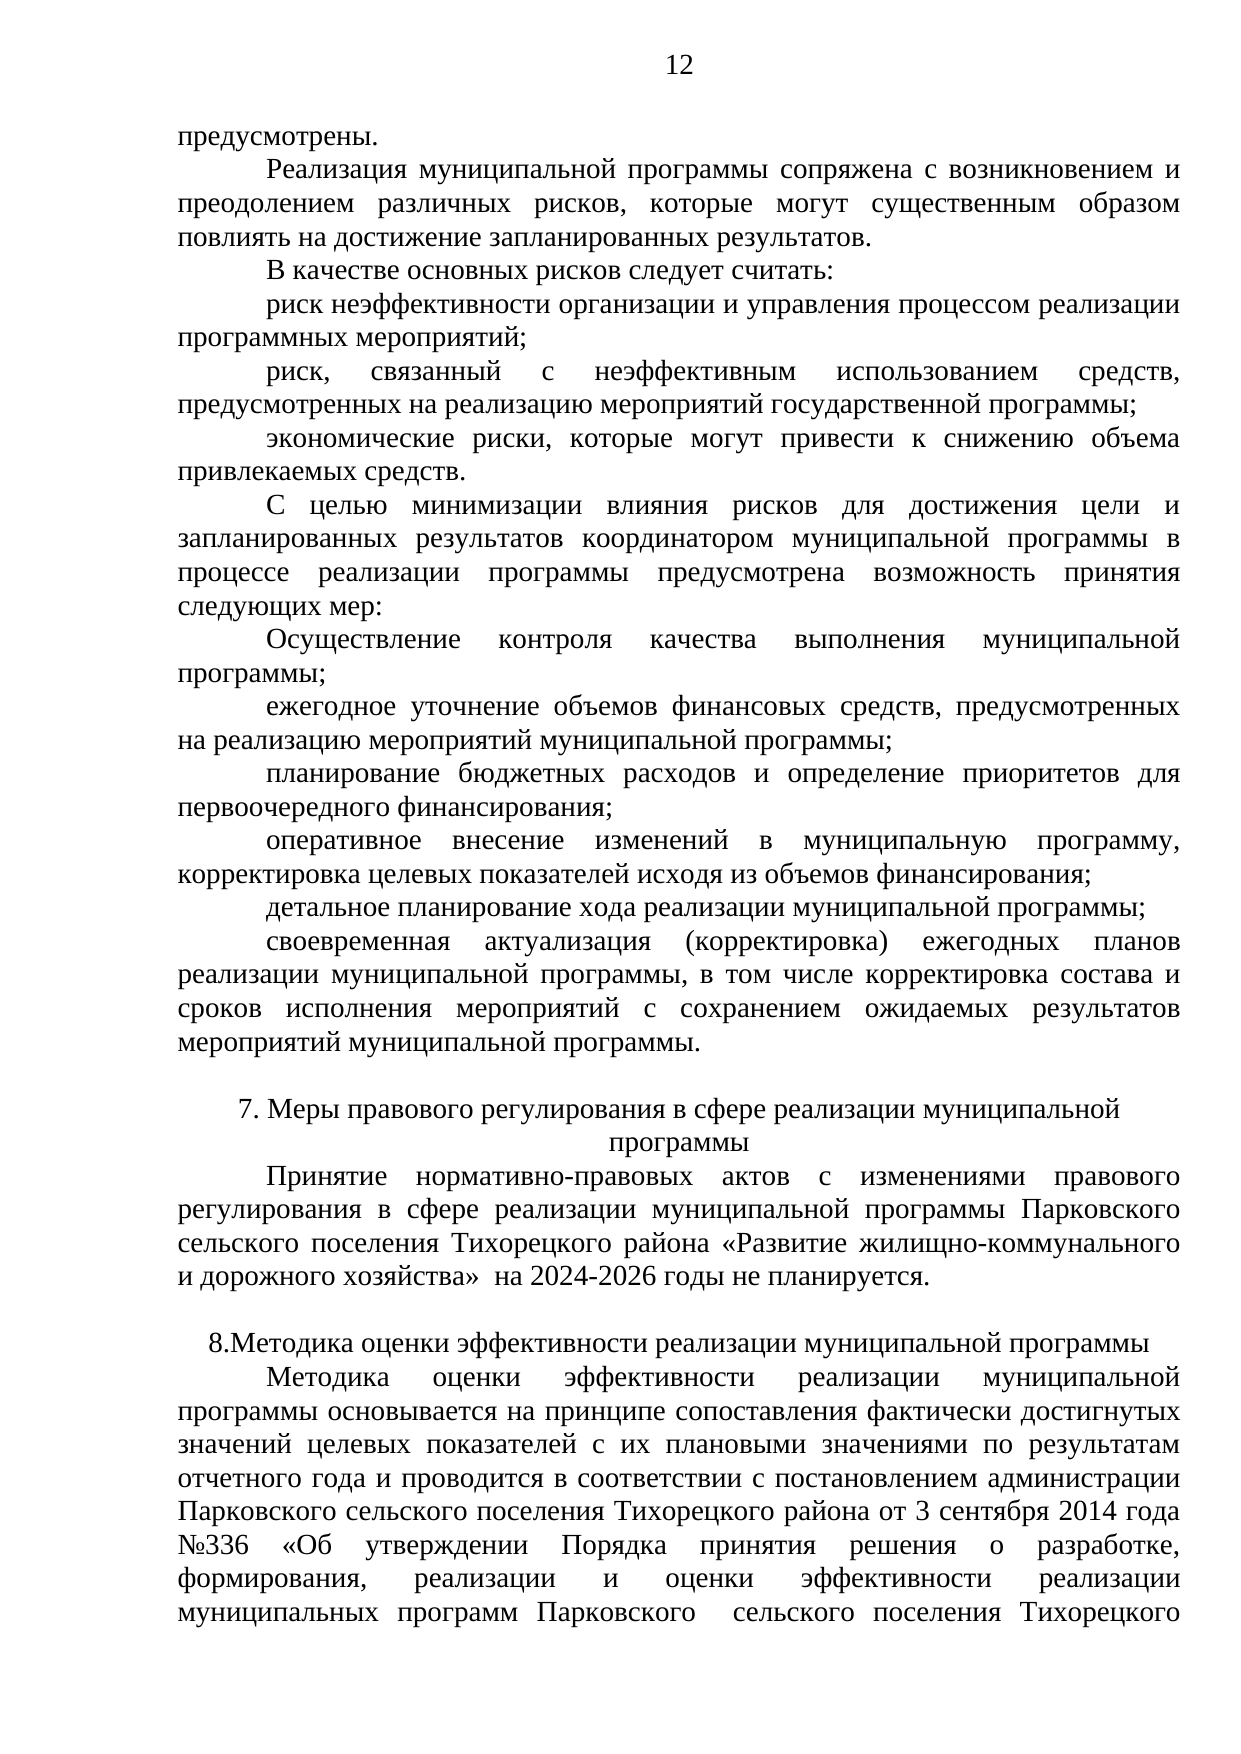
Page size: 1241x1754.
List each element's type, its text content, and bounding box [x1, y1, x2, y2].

text планирование бюджетных расходов и определение приоритетов для первоочередного финансирования; [177, 755, 1181, 822]
text риск неэффективности организации и управления процессом реализации программных мероприятий; [177, 286, 1181, 353]
text 7. Меры правового регулирования в сфере реализации муниципальной программы [177, 1091, 1181, 1158]
text детальное планирование хода реализации муниципальной программы; [177, 889, 1181, 923]
text С целью минимизации влияния рисков для достижения цели и запланированных результатов координатором муниципальной программы в процессе реализации программы предусмотрена возможность принятия следующих мер: [177, 487, 1181, 621]
text экономические риски, которые могут привести к снижению объема привлекаемых средств. [177, 420, 1181, 487]
text своевременная актуализация (корректировка) ежегодных планов реализации муниципальной программы, в том числе корректировка состава и сроков исполнения мероприятий с сохранением ожидаемых результатов мероприятий муниципальной программы. [177, 923, 1181, 1057]
text 8.Методика оценки эффективности реализации муниципальной программы [177, 1326, 1181, 1359]
text Реализация муниципальной программы сопряжена с возникновением и преодолением различных рисков, которые могут существенным образом повлиять на достижение запланированных результатов. [177, 152, 1181, 252]
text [177, 1359, 1181, 1627]
text оперативное внесение изменений в муниципальную программу, корректировка целевых показателей исходя из объемов финансирования; [177, 822, 1181, 889]
text Осуществление контроля качества выполнения муниципальной программы; [177, 621, 1181, 688]
text риск, связанный с неэффективным использованием средств, предусмотренных на реализацию мероприятий государственной программы; [177, 353, 1181, 420]
text В качестве основных рисков следует считать: [177, 252, 1181, 286]
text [177, 118, 1181, 152]
text ежегодное уточнение объемов финансовых средств, предусмотренных на реализацию мероприятий муниципальной программы; [177, 688, 1181, 755]
text Принятие нормативно-правовых актов с изменениями правового регулирования в сфере реализации муниципальной программы Парковского сельского поселения Тихорецкого района «Развитие жилищно-коммунального и дорожного хозяйства» на 2024-2026 годы не планируется. [177, 1158, 1181, 1292]
